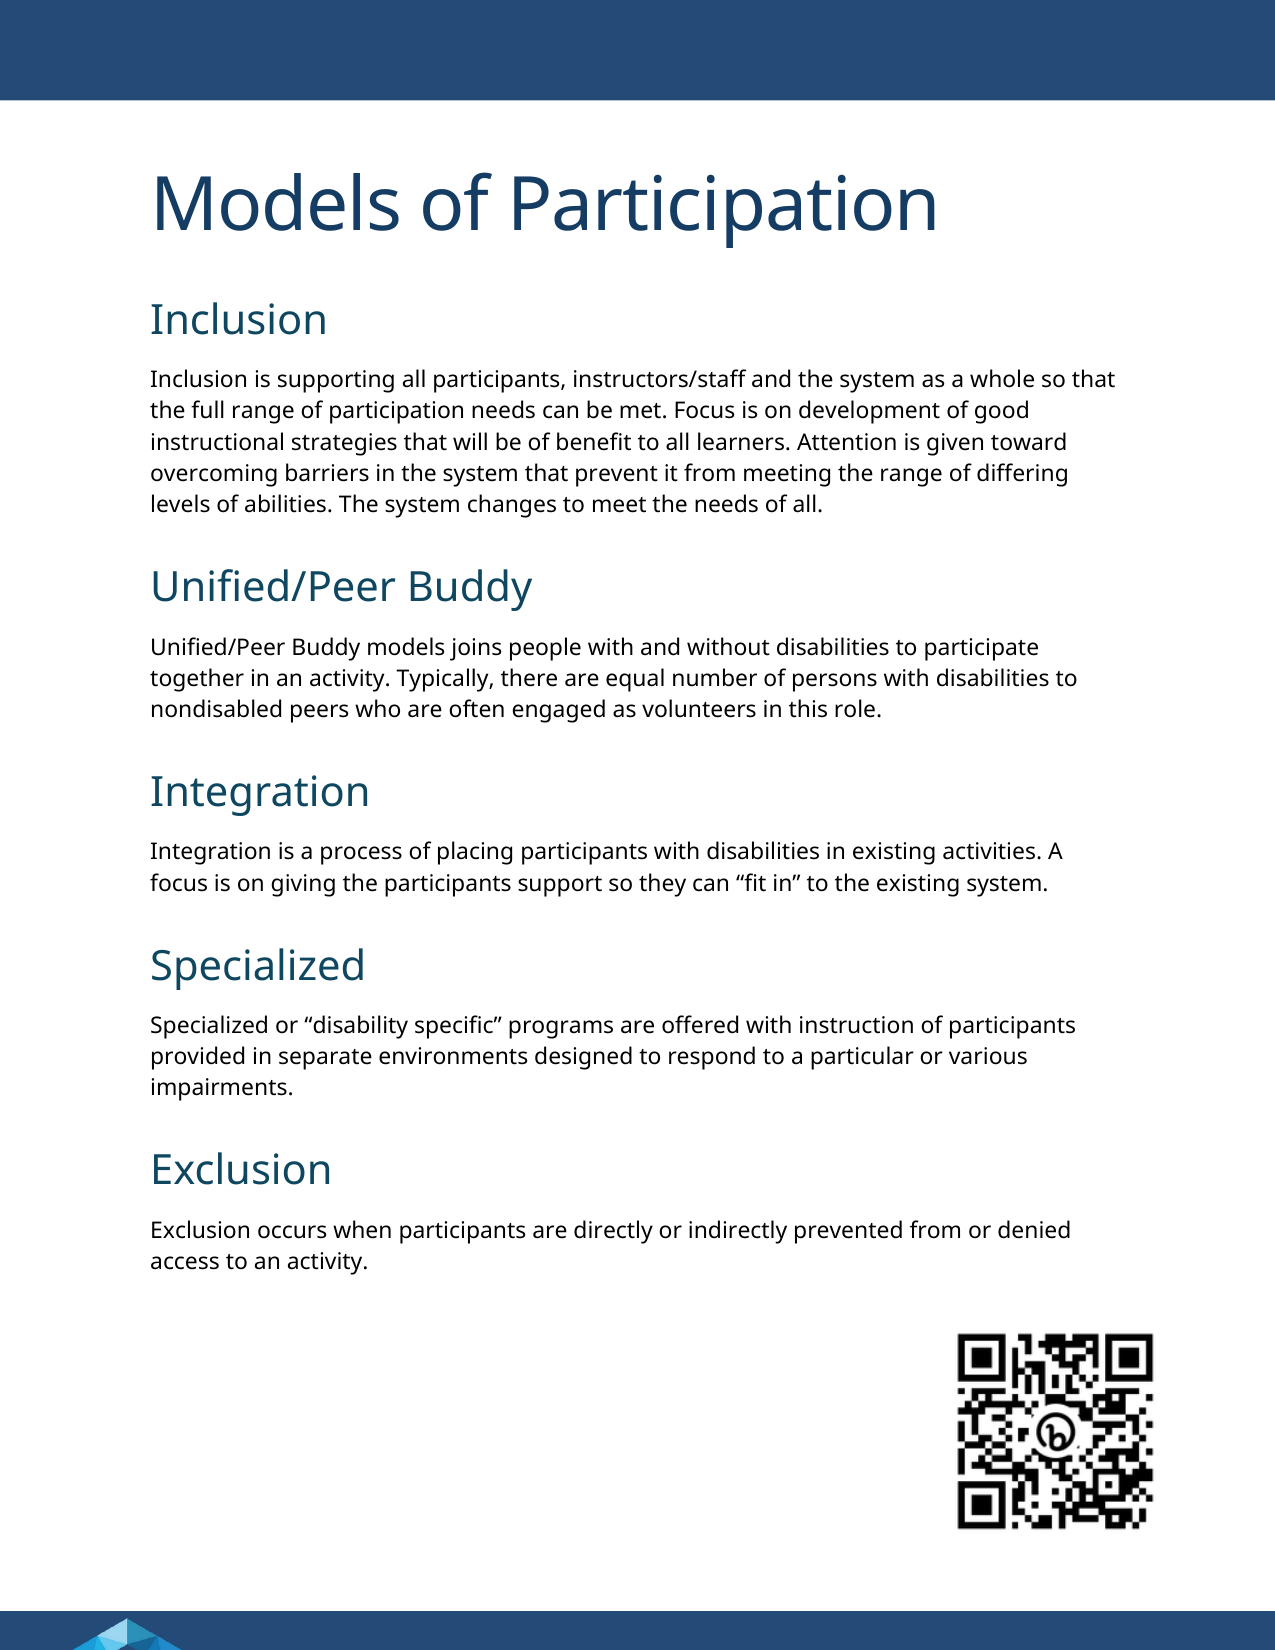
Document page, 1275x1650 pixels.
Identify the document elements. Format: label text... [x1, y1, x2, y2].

subtitle Exclusion [150, 1140, 1125, 1197]
title Models of Participation [150, 150, 1125, 252]
subtitle Unified/Peer Buddy [150, 557, 1125, 614]
text Exclusion occurs when participants are directly or indirectly prevented from or denied access to an activity. [150, 1214, 1125, 1276]
text Inclusion is supporting all participants, instructors/staff and the system as a whole so that the full range of participation needs can be met. Focus is on development of good instructional strategies that will be of benefit to all learners. Attention is given toward overcoming barriers in the system that prevent it from meeting the range of differing levels of abilities. The system changes to meet the needs of all. [150, 363, 1125, 519]
subtitle Inclusion [150, 290, 1125, 346]
picture [53, 1618, 205, 1650]
subtitle Specialized [150, 935, 1125, 992]
subtitle Integration [150, 762, 1125, 818]
text Specialized or “disability specific” programs are offered with instruction of participants provided in separate environments designed to respond to a particular or various impairments. [150, 1009, 1125, 1103]
picture [931, 1307, 1179, 1555]
text Unified/Peer Buddy models joins people with and without disabilities to participate together in an activity. Typically, there are equal number of persons with disabilities to nondisabled peers who are often engaged as volunteers in this role. [150, 631, 1125, 724]
text Integration is a process of placing participants with disabilities in existing activities. A focus is on giving the participants support so they can “fit in” to the existing system. [150, 835, 1125, 898]
